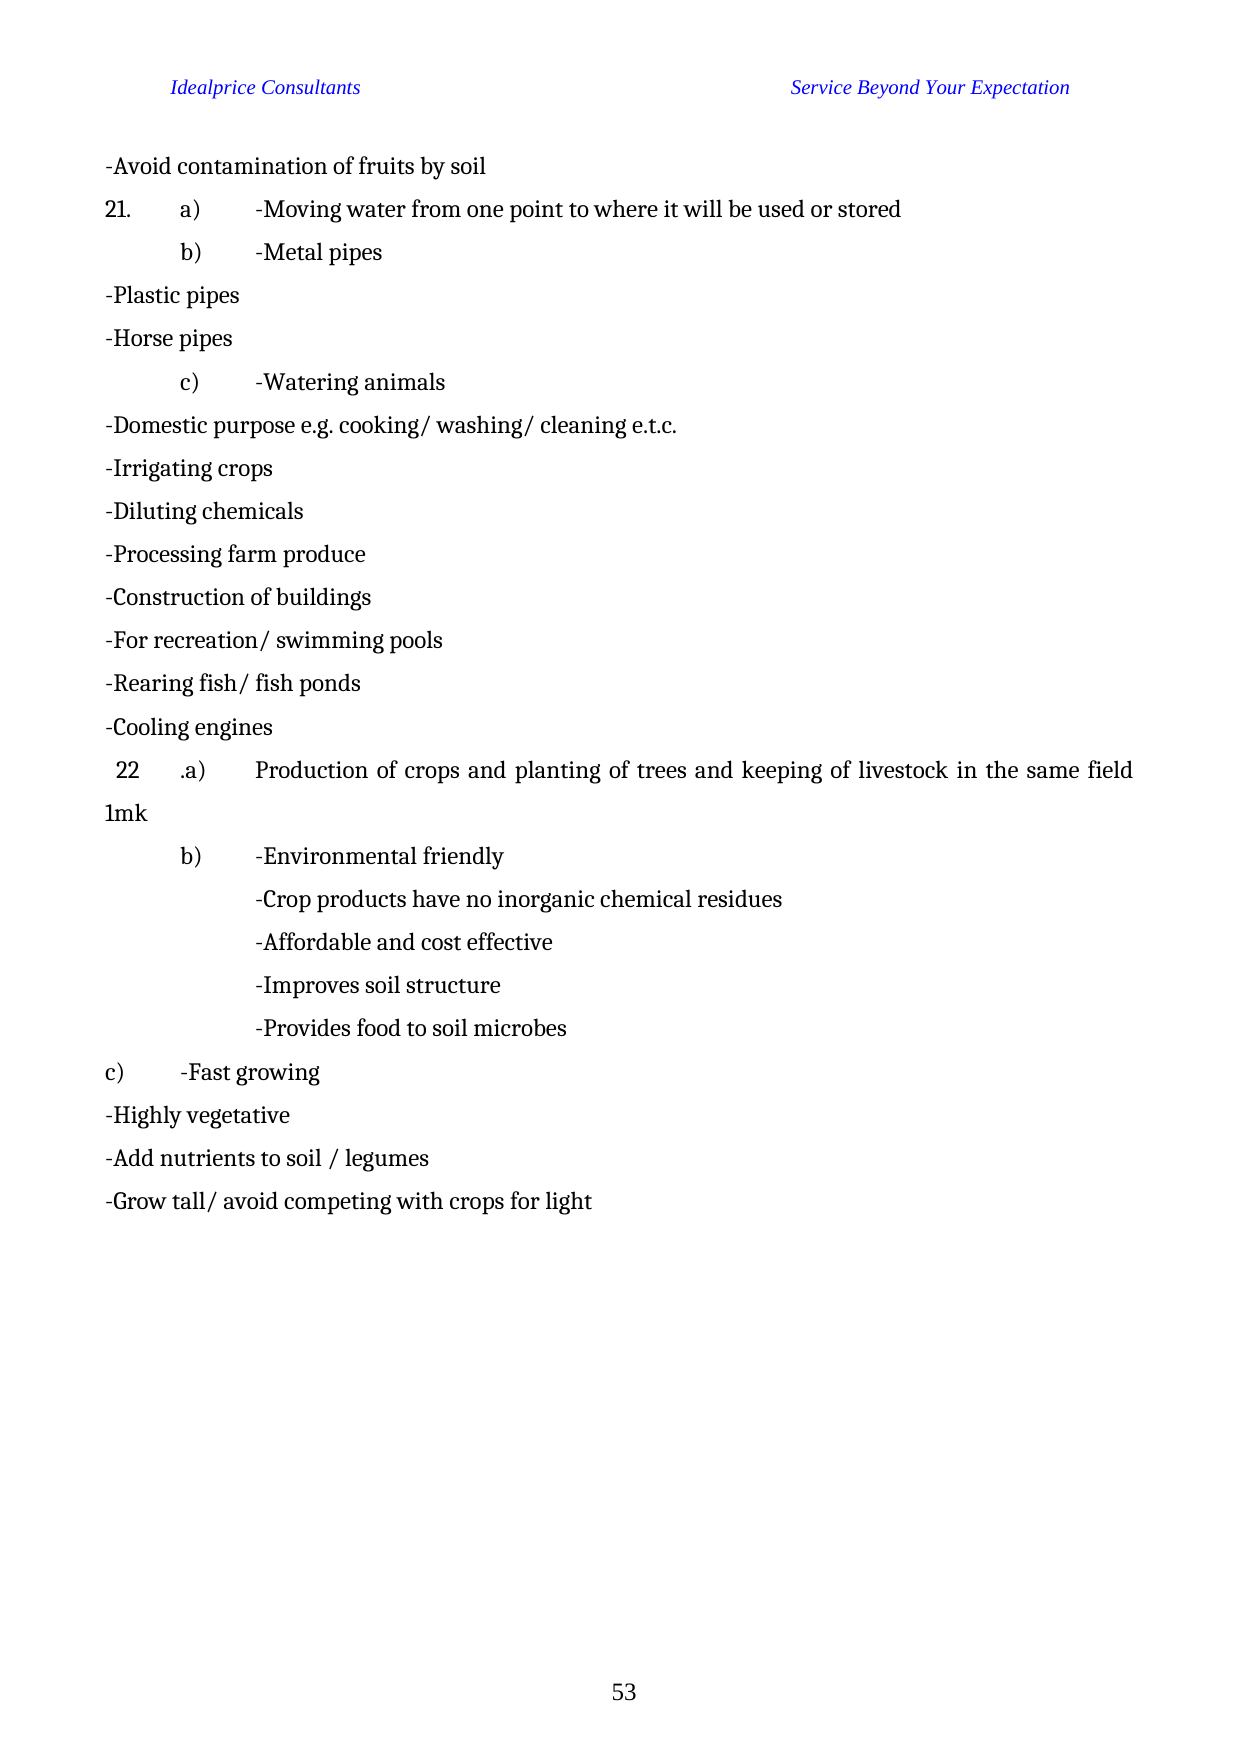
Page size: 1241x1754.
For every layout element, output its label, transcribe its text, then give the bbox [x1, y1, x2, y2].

text -Plastic pipes [105, 281, 1135, 310]
text -Irrigating crops [105, 454, 1135, 482]
text -Horse pipes [105, 324, 1135, 353]
text -Cooling engines [105, 712, 1135, 741]
list -Metal pipes [180, 238, 1135, 267]
text 22 .a) Production of crops and planting of trees and keeping of livestock in the same field 1mk [105, 756, 1135, 827]
text -Processing farm produce [105, 540, 1135, 569]
text -For recreation/ swimming pools [105, 626, 1135, 655]
text -Domestic purpose e.g. cooking/ washing/ cleaning e.t.c. [105, 411, 1135, 439]
text -Provides food to soil microbes [105, 1014, 1135, 1043]
text -Avoid contamination of fruits by soil [105, 152, 1135, 181]
text -Improves soil structure [105, 971, 1135, 1000]
text 21. a) -Moving water from one point to where it will be used or stored [105, 195, 1135, 224]
text c) -Fast growing [105, 1057, 1135, 1086]
text -Rearing fish/ fish ponds [105, 669, 1135, 698]
text -Crop products have no inorganic chemical residues [105, 885, 1135, 914]
text -Highly vegetative [105, 1101, 1135, 1129]
text b) -Environmental friendly [105, 842, 1135, 871]
text -Affordable and cost effective [105, 928, 1135, 957]
text -Add nutrients to soil / legumes [105, 1144, 1135, 1172]
text -Grow tall/ avoid competing with crops for light [105, 1187, 1135, 1216]
text -Construction of buildings [105, 583, 1135, 612]
list -Watering animals [180, 367, 1135, 396]
text -Diluting chemicals [105, 497, 1135, 526]
